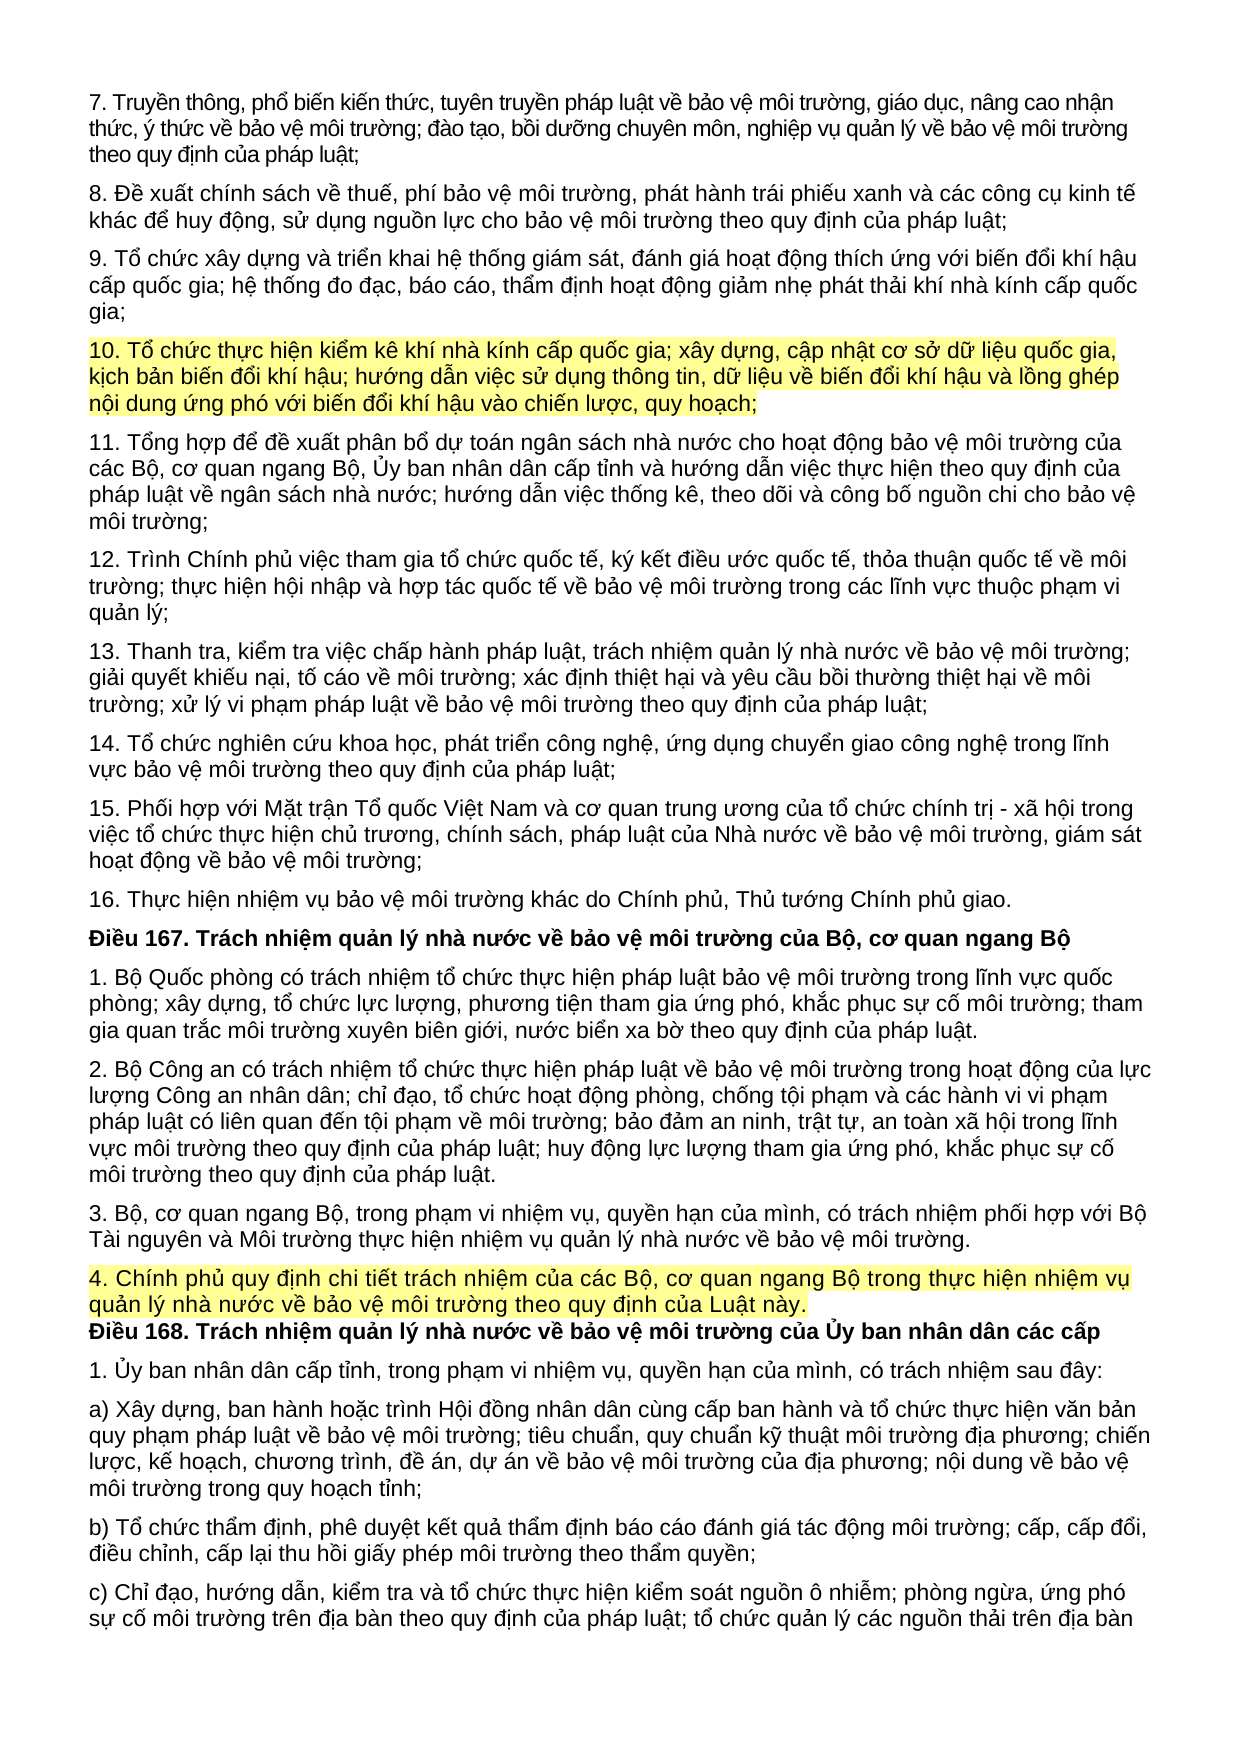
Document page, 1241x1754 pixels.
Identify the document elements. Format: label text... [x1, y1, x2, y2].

text 1. Ủy ban nhân dân cấp tỉnh, trong phạm vi nhiệm vụ, quyền hạn của mình, có trách nhiệm sau đây: [89, 1357, 1152, 1383]
text 4. Chính phủ quy định chi tiết trách nhiệm của các Bộ, cơ quan ngang Bộ trong thực hiện nhiệm vụ quản lý nhà nước về bảo vệ môi trường theo quy định của Luật này. [808, 1265, 1152, 1318]
text 10. Tổ chức thực hiện kiểm kê khí nhà kính cấp quốc gia; xây dựng, cập nhật cơ sở dữ liệu quốc gia, kịch bản biến đổi khí hậu; hướng dẫn việc sử dụng thông tin, dữ liệu về biến đổi khí hậu và lồng ghép nội dung ứng phó với biến đổi khí hậu vào chiến lược, quy hoạch; [757, 337, 1152, 416]
text 11. Tổng hợp để đề xuất phân bổ dự toán ngân sách nhà nước cho hoạt động bảo vệ môi trường của các Bộ, cơ quan ngang Bộ, Ủy ban nhân dân cấp tỉnh và hướng dẫn việc thực hiện theo quy định của pháp luật về ngân sách nhà nước; hướng dẫn việc thống kê, theo dõi và công bố nguồn chi cho bảo vệ môi trường; [89, 428, 1152, 534]
text b) Tổ chức thẩm định, phê duyệt kết quả thẩm định báo cáo đánh giá tác động môi trường; cấp, cấp đổi, điều chỉnh, cấp lại thu hồi giấy phép môi trường theo thẩm quyền; [89, 1513, 1152, 1566]
text 3. Bộ, cơ quan ngang Bộ, trong phạm vi nhiệm vụ, quyền hạn của mình, có trách nhiệm phối hợp với Bộ Tài nguyên và Môi trường thực hiện nhiệm vụ quản lý nhà nước về bảo vệ môi trường. [89, 1200, 1152, 1253]
text 15. Phối hợp với Mặt trận Tổ quốc Việt Nam và cơ quan trung ương của tổ chức chính trị - xã hội trong việc tổ chức thực hiện chủ trương, chính sách, pháp luật của Nhà nước về bảo vệ môi trường, giám sát hoạt động về bảo vệ môi trường; [89, 795, 1152, 874]
text 7. Truyền thông, phổ biến kiến thức, tuyên truyền pháp luật về bảo vệ môi trường, giáo dục, nâng cao nhận thức, ý thức về bảo vệ môi trường; đào tạo, bồi dưỡng chuyên môn, nghiệp vụ quản lý về bảo vệ môi trường theo quy định của pháp luật; [89, 89, 1152, 168]
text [89, 1579, 1152, 1631]
text Điều 167. Trách nhiệm quản lý nhà nước về bảo vệ môi trường của Bộ, cơ quan ngang Bộ [89, 925, 1152, 952]
text a) Xây dựng, ban hành hoặc trình Hội đồng nhân dân cùng cấp ban hành và tổ chức thực hiện văn bản quy phạm pháp luật về bảo vệ môi trường; tiêu chuẩn, quy chuẩn kỹ thuật môi trường địa phương; chiến lược, kế hoạch, chương trình, đề án, dự án về bảo vệ môi trường của địa phương; nội dung về bảo vệ môi trường trong quy hoạch tỉnh; [89, 1396, 1152, 1501]
text 12. Trình Chính phủ việc tham gia tổ chức quốc tế, ký kết điều ước quốc tế, thỏa thuận quốc tế về môi trường; thực hiện hội nhập và hợp tác quốc tế về bảo vệ môi trường trong các lĩnh vực thuộc phạm vi quản lý; [89, 546, 1152, 626]
text 16. Thực hiện nhiệm vụ bảo vệ môi trường khác do Chính phủ, Thủ tướng Chính phủ giao. [89, 886, 1152, 913]
text 1. Bộ Quốc phòng có trách nhiệm tổ chức thực hiện pháp luật bảo vệ môi trường trong lĩnh vực quốc phòng; xây dựng, tổ chức lực lượng, phương tiện tham gia ứng phó, khắc phục sự cố môi trường; tham gia quan trắc môi trường xuyên biên giới, nước biển xa bờ theo quy định của pháp luật. [89, 964, 1152, 1043]
text Điều 168. Trách nhiệm quản lý nhà nước về bảo vệ môi trường của Ủy ban nhân dân các cấp [89, 1318, 1152, 1344]
text 13. Thanh tra, kiểm tra việc chấp hành pháp luật, trách nhiệm quản lý nhà nước về bảo vệ môi trường; giải quyết khiếu nại, tố cáo về môi trường; xác định thiệt hại và yêu cầu bồi thường thiệt hại về môi trường; xử lý vi phạm pháp luật về bảo vệ môi trường theo quy định của pháp luật; [89, 638, 1152, 717]
text 14. Tổ chức nghiên cứu khoa học, phát triển công nghệ, ứng dụng chuyển giao công nghệ trong lĩnh vực bảo vệ môi trường theo quy định của pháp luật; [89, 729, 1152, 782]
text 8. Đề xuất chính sách về thuế, phí bảo vệ môi trường, phát hành trái phiếu xanh và các công cụ kinh tế khác để huy động, sử dụng nguồn lực cho bảo vệ môi trường theo quy định của pháp luật; [89, 180, 1152, 233]
text 2. Bộ Công an có trách nhiệm tổ chức thực hiện pháp luật về bảo vệ môi trường trong hoạt động của lực lượng Công an nhân dân; chỉ đạo, tổ chức hoạt động phòng, chống tội phạm và các hành vi vi phạm pháp luật có liên quan đến tội phạm về môi trường; bảo đảm an ninh, trật tự, an toàn xã hội trong lĩnh vực môi trường theo quy định của pháp luật; huy động lực lượng tham gia ứng phó, khắc phục sự cố môi trường theo quy định của pháp luật. [202, 1056, 1152, 1187]
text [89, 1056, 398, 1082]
text 9. Tổ chức xây dựng và triển khai hệ thống giám sát, đánh giá hoạt động thích ứng với biến đổi khí hậu cấp quốc gia; hệ thống đo đạc, báo cáo, thẩm định hoạt động giảm nhẹ phát thải khí nhà kính cấp quốc gia; [89, 245, 1152, 324]
